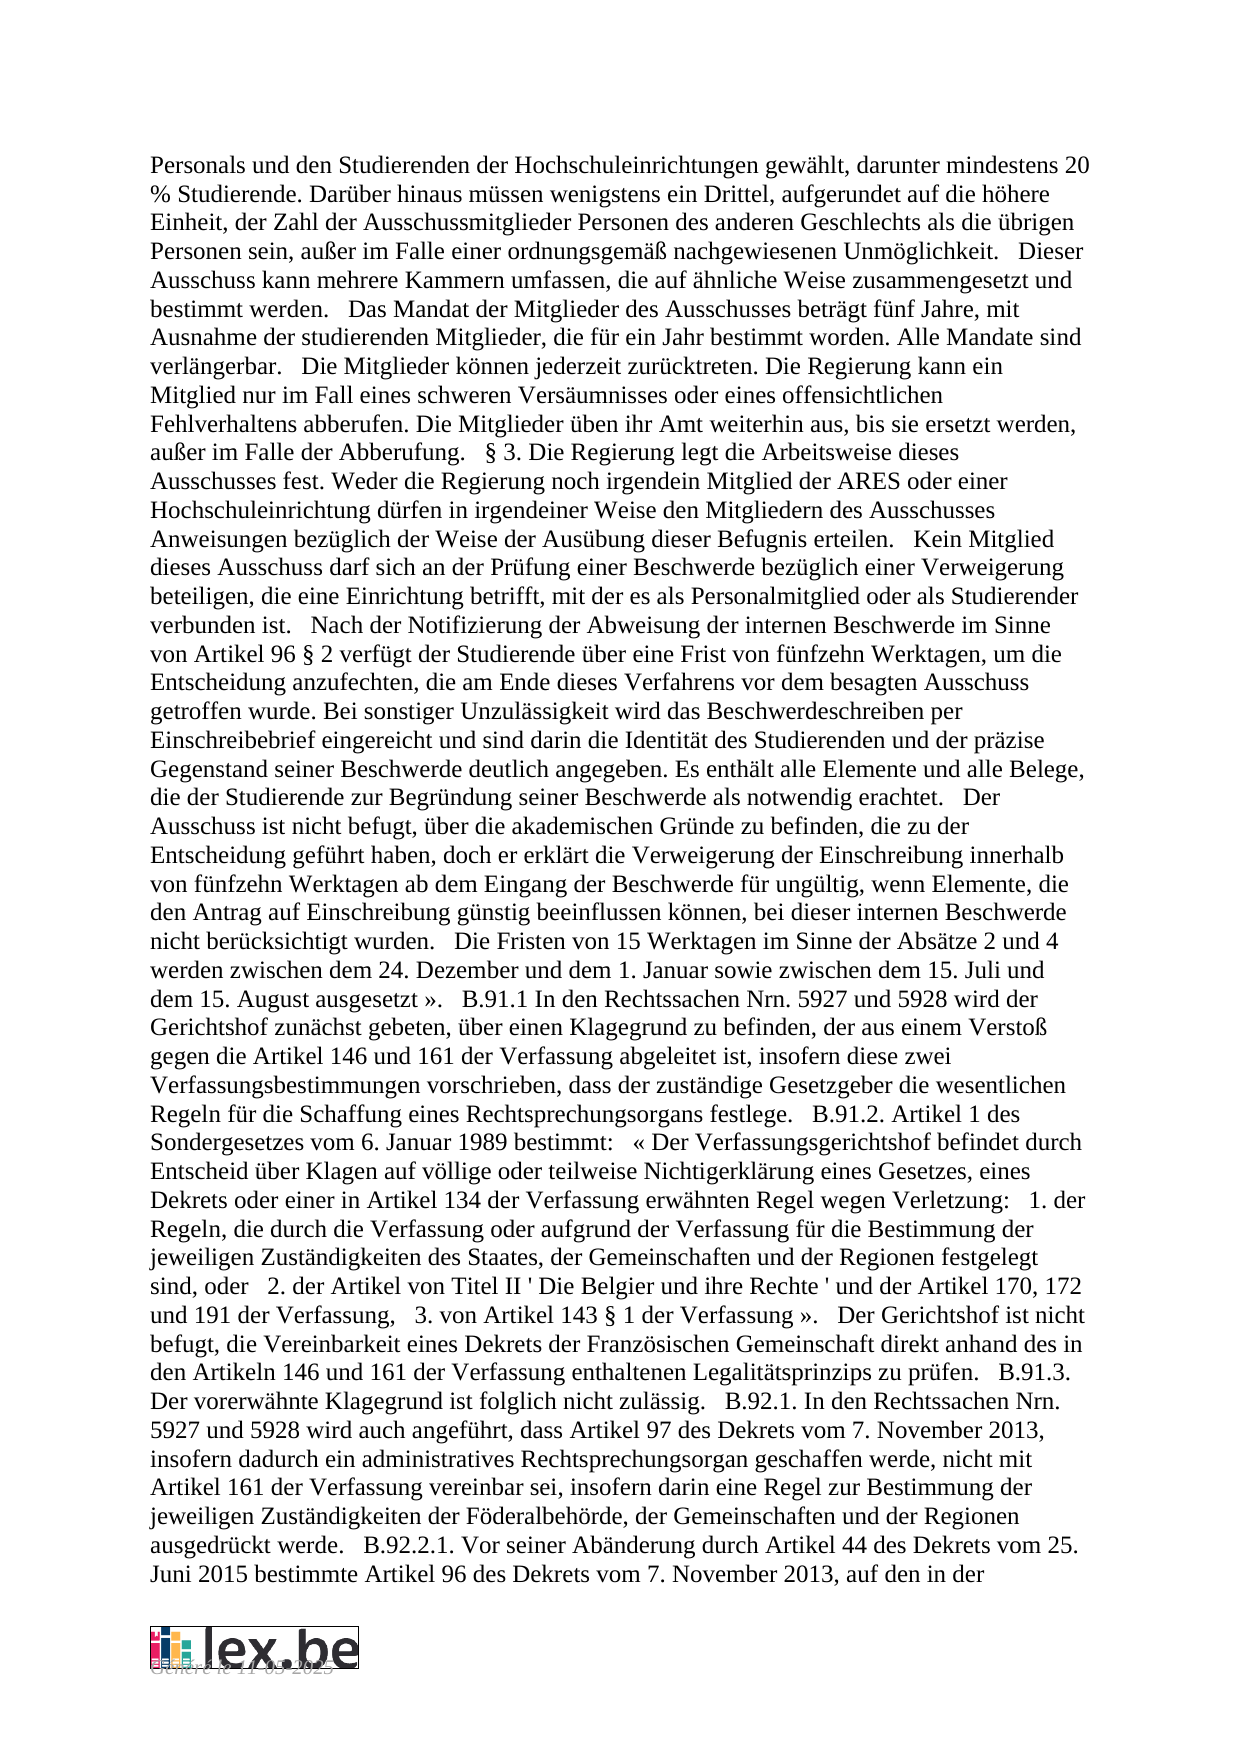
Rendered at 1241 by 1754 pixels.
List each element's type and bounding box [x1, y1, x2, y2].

picture [151, 1627, 358, 1668]
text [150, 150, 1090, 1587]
